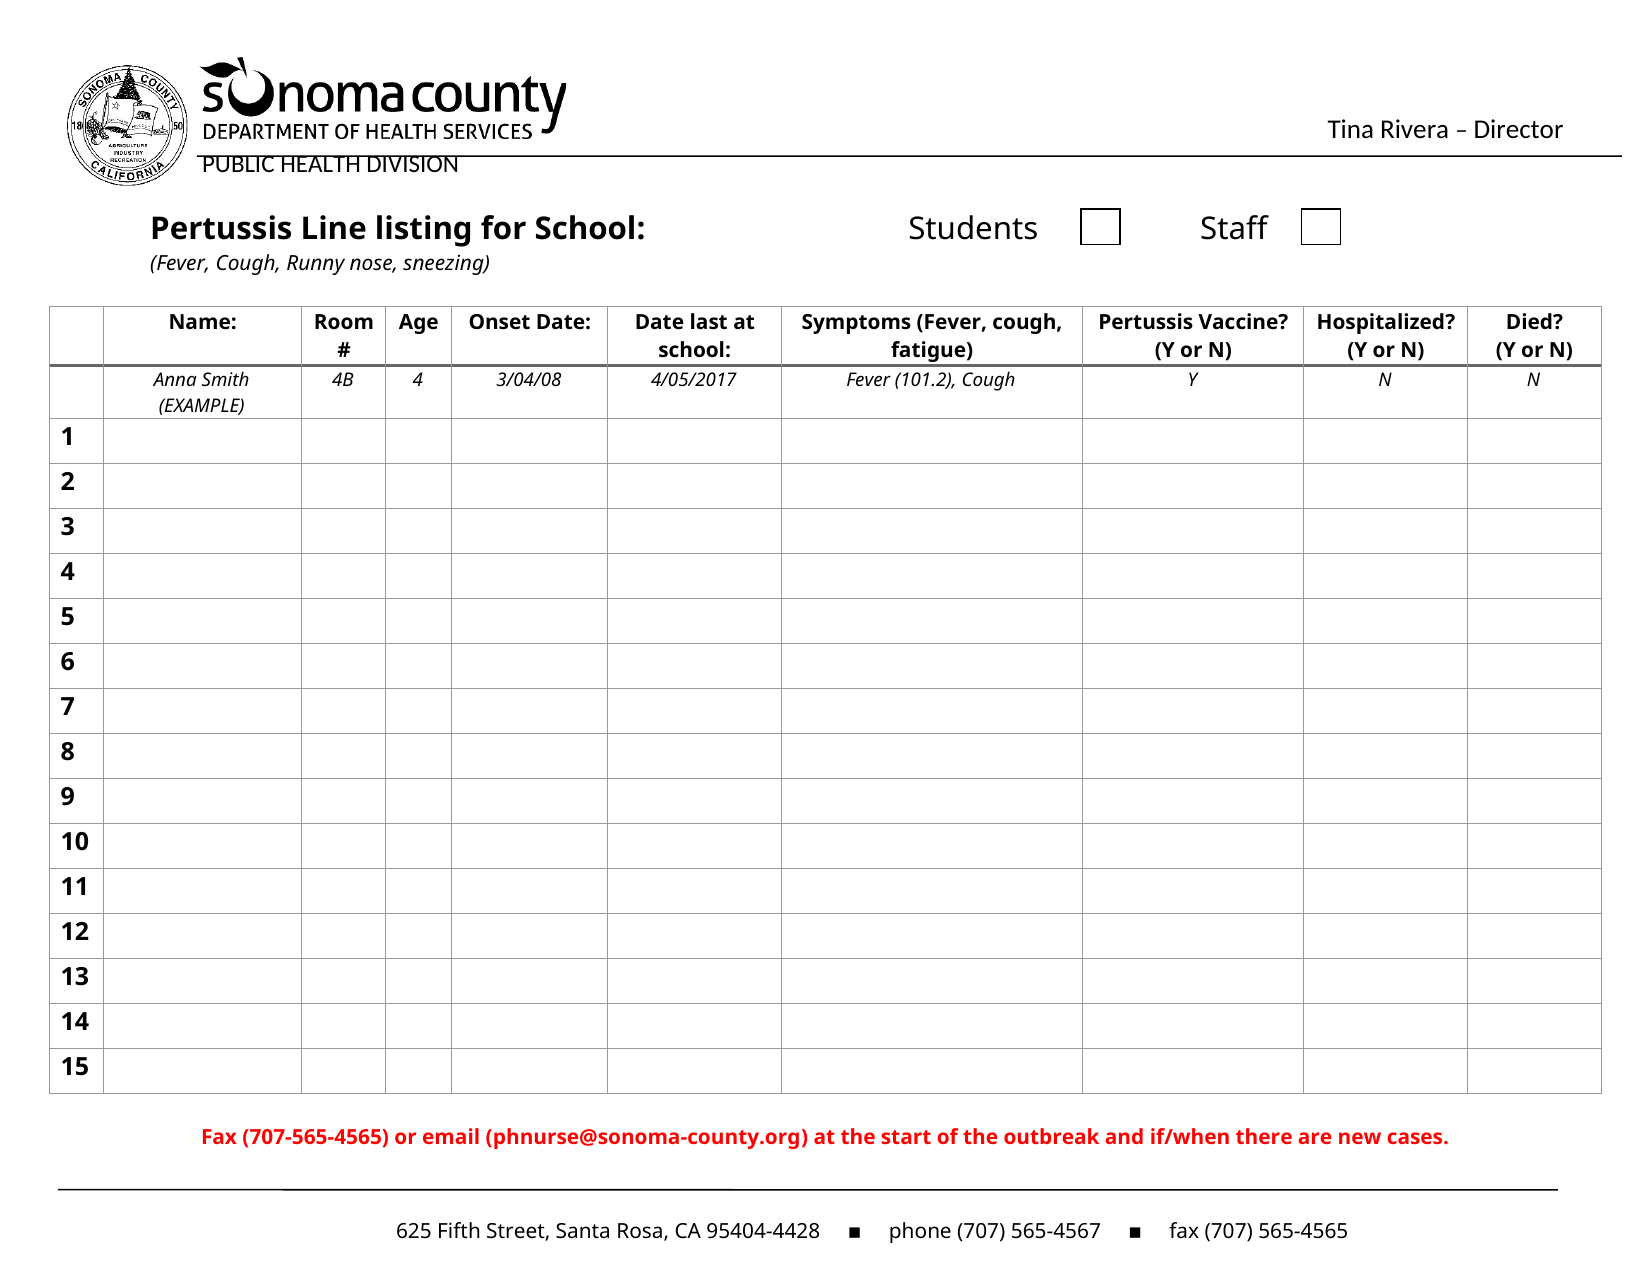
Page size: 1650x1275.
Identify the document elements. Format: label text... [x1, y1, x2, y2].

table_cell [1083, 779, 1303, 823]
table_cell [1468, 824, 1601, 868]
picture [66, 65, 188, 186]
table_cell 11 [50, 869, 103, 913]
text (Fever, Cough, Runny nose, sneezing) [150, 248, 1500, 277]
table_cell [104, 689, 301, 733]
table_cell Fever (101.2), Cough [782, 367, 1082, 418]
table_cell 15 [50, 1049, 103, 1093]
table_header Pertussis Vaccine? (Y or N) [1083, 307, 1303, 364]
table_cell [302, 959, 385, 1003]
table_cell [1304, 644, 1467, 688]
table_cell [386, 509, 451, 553]
table_cell [452, 509, 607, 553]
table_cell [782, 869, 1082, 913]
table_cell [1304, 869, 1467, 913]
table_cell [386, 1004, 451, 1048]
table_cell [1083, 509, 1303, 553]
table_cell [1468, 734, 1601, 778]
table_cell [782, 1049, 1082, 1093]
table_cell [1304, 734, 1467, 778]
table_cell [608, 734, 781, 778]
table_cell [386, 869, 451, 913]
table_header Hospitalized? (Y or N) [1304, 307, 1467, 364]
table_cell [302, 779, 385, 823]
table_cell [1468, 464, 1601, 508]
table_cell [104, 1004, 301, 1048]
table_cell [1083, 644, 1303, 688]
table_header Symptoms (Fever, cough, fatigue) [782, 307, 1082, 364]
table_cell [1083, 734, 1303, 778]
table_cell [1468, 554, 1601, 598]
table_cell [104, 1049, 301, 1093]
table_cell [386, 644, 451, 688]
table_cell [386, 779, 451, 823]
table_cell 1 [50, 419, 103, 463]
table_cell [1083, 554, 1303, 598]
table_cell [104, 824, 301, 868]
table_cell [608, 1004, 781, 1048]
table_cell [1468, 869, 1601, 913]
table_cell [452, 599, 607, 643]
table_cell [1468, 509, 1601, 553]
table_cell [452, 734, 607, 778]
table_cell [1083, 1004, 1303, 1048]
table_header Room # [302, 307, 385, 364]
table_cell [452, 824, 607, 868]
table_cell [104, 869, 301, 913]
table_cell [1304, 959, 1467, 1003]
table_cell [608, 599, 781, 643]
table_cell [104, 599, 301, 643]
table_cell [1468, 779, 1601, 823]
table_cell [782, 554, 1082, 598]
table_cell [608, 959, 781, 1003]
table_cell [608, 419, 781, 463]
table_cell [104, 509, 301, 553]
table_cell [1083, 599, 1303, 643]
table_cell [1304, 419, 1467, 463]
table_cell [608, 689, 781, 733]
table_cell [452, 914, 607, 958]
table_cell [782, 509, 1082, 553]
picture [199, 57, 567, 139]
table_cell [1083, 824, 1303, 868]
table_cell [782, 779, 1082, 823]
table_cell 5 [50, 599, 103, 643]
table_cell [782, 599, 1082, 643]
table_cell [1468, 1049, 1601, 1093]
table_cell [1083, 869, 1303, 913]
table_cell 13 [50, 959, 103, 1003]
table_cell [1304, 824, 1467, 868]
table_header Age [386, 307, 451, 364]
table_cell [1083, 419, 1303, 463]
table_cell [452, 554, 607, 598]
table_cell [782, 644, 1082, 688]
table_cell [386, 689, 451, 733]
table_cell [1304, 464, 1467, 508]
table_cell [608, 779, 781, 823]
table_cell [608, 824, 781, 868]
table_cell [1304, 509, 1467, 553]
table_cell [608, 869, 781, 913]
table_cell 9 [50, 779, 103, 823]
table_cell [386, 914, 451, 958]
table_cell 4 [50, 554, 103, 598]
table_cell [1468, 419, 1601, 463]
table_cell [1304, 914, 1467, 958]
table_cell 12 [50, 914, 103, 958]
table_cell [782, 464, 1082, 508]
table_cell [386, 419, 451, 463]
table_cell [782, 1004, 1082, 1048]
table_cell 14 [50, 1004, 103, 1048]
table_cell [302, 599, 385, 643]
table_header Died? (Y or N) [1468, 307, 1601, 364]
table_cell [302, 419, 385, 463]
table_cell [386, 1049, 451, 1093]
table_cell 3/04/08 [452, 367, 607, 418]
table_header Onset Date: [452, 307, 607, 364]
table_cell [386, 824, 451, 868]
table_cell 6 [50, 644, 103, 688]
table_cell [608, 644, 781, 688]
table_cell N [1468, 367, 1601, 418]
table_cell [782, 824, 1082, 868]
table_cell [104, 644, 301, 688]
table_cell [782, 689, 1082, 733]
text Pertussis Line listing for School: Students Staff [150, 206, 1500, 248]
table_cell [302, 869, 385, 913]
table_cell [1304, 599, 1467, 643]
table_cell 7 [50, 689, 103, 733]
table_cell [452, 464, 607, 508]
table_cell [302, 1049, 385, 1093]
table_cell [302, 644, 385, 688]
table_header Name: [104, 307, 301, 364]
table_cell [1468, 689, 1601, 733]
table_cell [452, 419, 607, 463]
table_cell [452, 779, 607, 823]
table_cell [302, 824, 385, 868]
table_cell N [1304, 367, 1467, 418]
table_cell [1468, 1004, 1601, 1048]
table_cell [452, 959, 607, 1003]
table_cell [1468, 599, 1601, 643]
table_cell [1304, 689, 1467, 733]
table_header Date last at school: [608, 307, 781, 364]
text Fax (707-565-4565) or email (phnurse@sonoma-county.org) at the start of the outbreak and if/when there are new cases. [150, 1122, 1500, 1151]
table_cell 4B [302, 367, 385, 418]
table_cell [782, 419, 1082, 463]
table_cell [1304, 1049, 1467, 1093]
table_cell [608, 554, 781, 598]
table_cell [608, 509, 781, 553]
table_cell [452, 644, 607, 688]
table_cell [452, 1049, 607, 1093]
table_cell [302, 689, 385, 733]
table_cell [1304, 554, 1467, 598]
table_cell [1083, 914, 1303, 958]
table_cell [1304, 1004, 1467, 1048]
table_cell [104, 464, 301, 508]
table_cell [386, 554, 451, 598]
table_cell [104, 734, 301, 778]
table_cell [386, 959, 451, 1003]
table_cell [1083, 959, 1303, 1003]
table_cell [302, 554, 385, 598]
table_cell [782, 959, 1082, 1003]
table_cell [608, 1049, 781, 1093]
table_cell [1468, 644, 1601, 688]
table_header [50, 307, 103, 364]
table_cell [608, 914, 781, 958]
table_cell 8 [50, 734, 103, 778]
table_cell [452, 869, 607, 913]
table_cell [452, 689, 607, 733]
table_cell 2 [50, 464, 103, 508]
table_cell [1083, 1049, 1303, 1093]
table_cell [1468, 959, 1601, 1003]
table_cell [104, 554, 301, 598]
table_cell [386, 599, 451, 643]
table_cell [1083, 464, 1303, 508]
table_cell [1468, 914, 1601, 958]
table_cell [302, 509, 385, 553]
table_cell [386, 734, 451, 778]
table_cell 4 [386, 367, 451, 418]
table_cell [608, 464, 781, 508]
table_cell [104, 914, 301, 958]
table_cell [452, 1004, 607, 1048]
table_cell 4/05/2017 [608, 367, 781, 418]
table_cell [104, 779, 301, 823]
table_cell [302, 734, 385, 778]
table_cell [782, 914, 1082, 958]
table_cell [1304, 779, 1467, 823]
table_cell [302, 914, 385, 958]
table_cell [302, 464, 385, 508]
table_cell [782, 734, 1082, 778]
table_cell [1083, 689, 1303, 733]
table_cell [104, 419, 301, 463]
table_cell 3 [50, 509, 103, 553]
table_cell 10 [50, 824, 103, 868]
table_cell [104, 959, 301, 1003]
table_cell [302, 1004, 385, 1048]
table_cell Anna Smith (EXAMPLE) [104, 367, 301, 418]
table_cell [386, 464, 451, 508]
table_cell [50, 367, 103, 418]
table_cell Y [1083, 367, 1303, 418]
